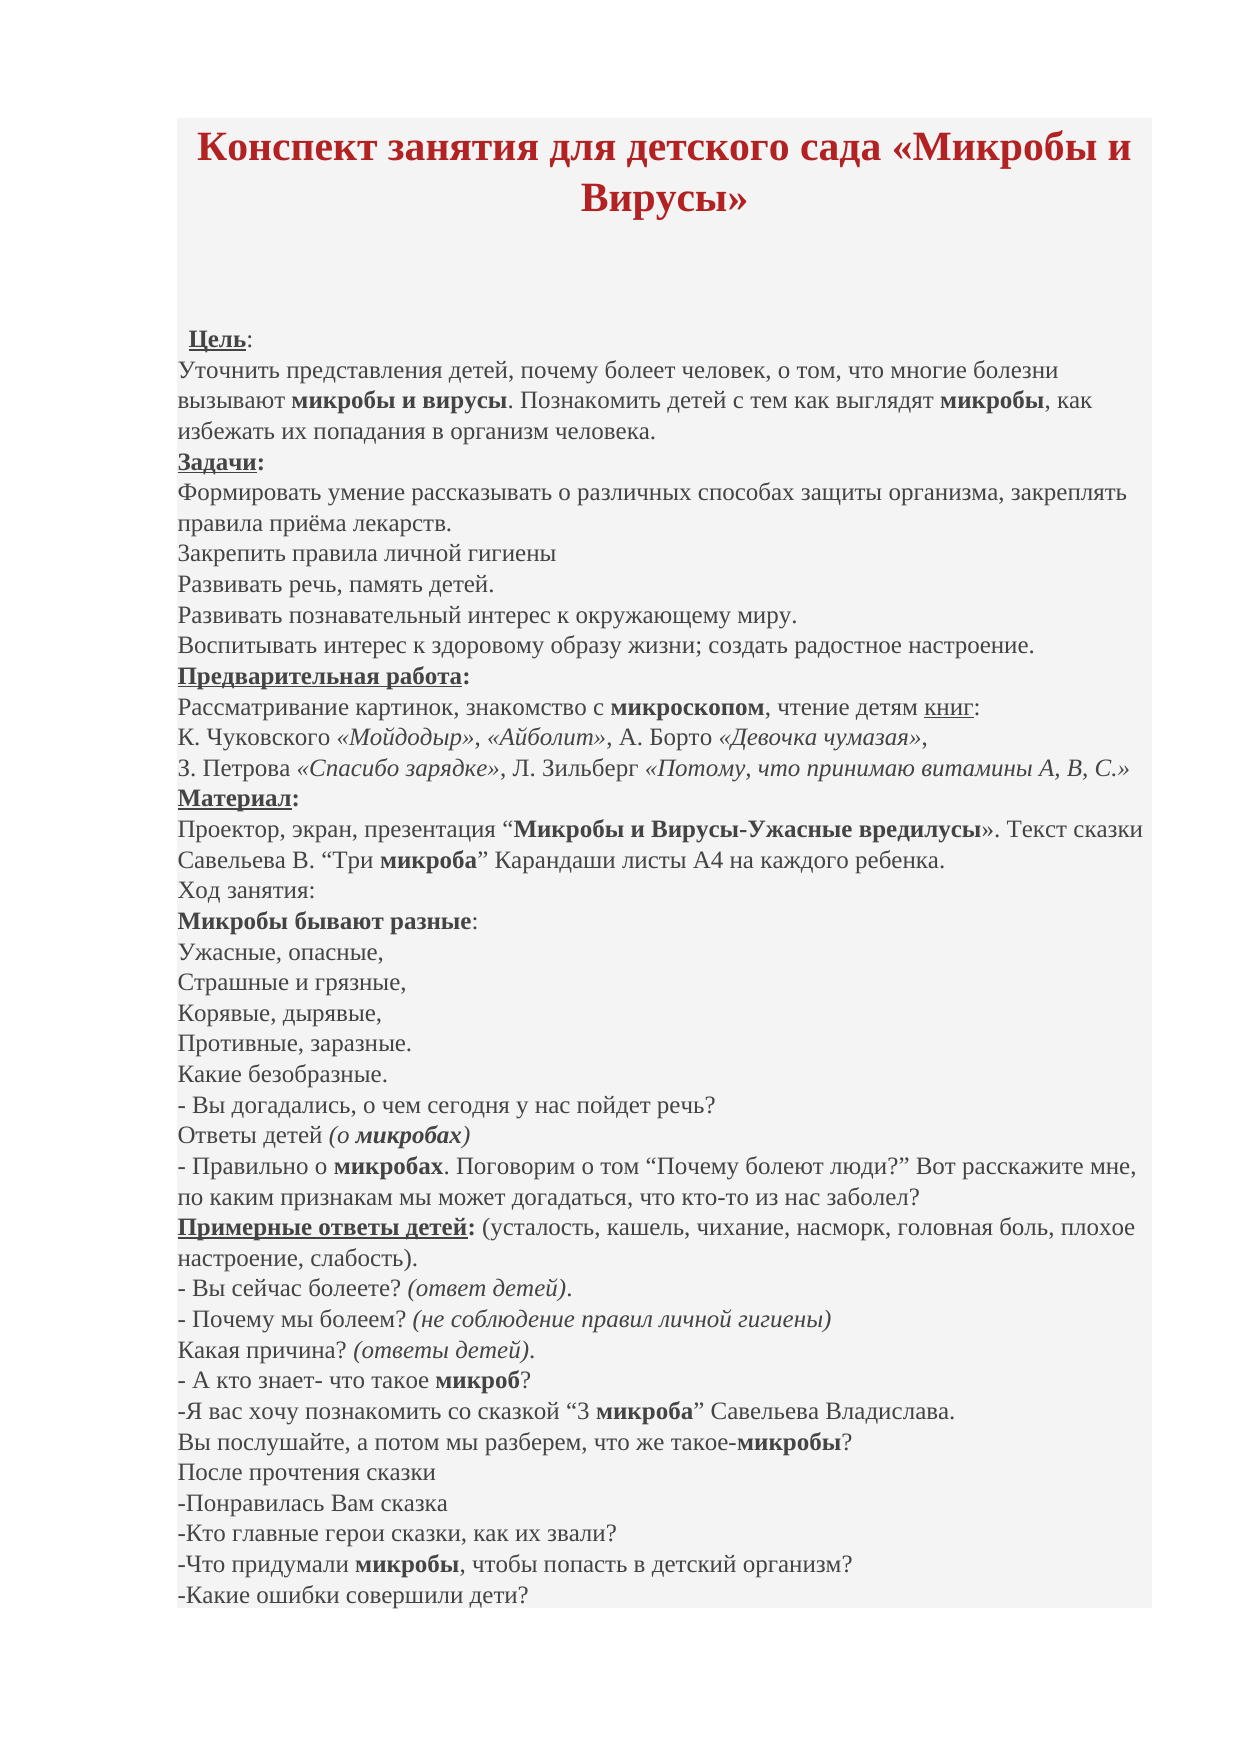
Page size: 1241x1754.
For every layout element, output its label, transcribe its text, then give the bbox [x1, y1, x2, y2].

text Примерные ответы детей: (усталость, кашель, чихание, насморк, головная боль, плохое настроение, слабость). [177, 1210, 1152, 1272]
text -Кто главные герои сказки, как их звали? [177, 1517, 1152, 1547]
text Конспект занятия для детского сада «Микробы и Вирусы» [177, 118, 1152, 220]
text Проектор, экран, презентация “Микробы и Вирусы-Ужасные вредилусы». Текст сказки Савельева В. “Три микроба” Карандаши листы А4 на каждого ребенка. [177, 812, 1152, 873]
text -Какие ошибки совершили дети? [177, 1578, 1152, 1608]
text Уточнить представления детей, почему болеет человек, о том, что многие болезни вызывают микробы и вирусы. Познакомить детей с тем как выглядят микробы, как избежать их попадания в организм человека. [177, 353, 1152, 445]
text -Я вас хочу познакомить со сказкой “3 микроба” Савельева Владислава. [177, 1394, 1152, 1425]
text - Вы сейчас болеете? (ответ детей). [177, 1272, 1152, 1302]
text - Почему мы болеем? (не соблюдение правил личной гигиены) [177, 1302, 1152, 1333]
text Ужасные, опасные, [177, 935, 1152, 965]
text Противные, заразные. [177, 1027, 1152, 1057]
text -Понравилась Вам сказка [177, 1486, 1152, 1517]
text Ответы детей (о микробах) [177, 1118, 1152, 1149]
text Предварительная работа: [177, 659, 1152, 690]
text Материал: [177, 782, 1152, 812]
text К. Чуковского «Мойдодыр», «Айболит», А. Борто «Девочка чумазая», [177, 720, 1152, 751]
text - Правильно о микробах. Поговорим о том “Почему болеют люди?” Вот расскажите мне, по каким признакам мы может догадаться, что кто-то из нас заболел? [177, 1149, 1152, 1210]
text Микробы бывают разные: [177, 904, 1152, 935]
text Страшные и грязные, [177, 965, 1152, 996]
text Воспитывать интерес к здоровому образу жизни; создать радостное настроение. [177, 628, 1152, 659]
text - Вы догадались, о чем сегодня у нас пойдет речь? [177, 1088, 1152, 1118]
text -Что придумали микробы, чтобы попасть в детский организм? [177, 1547, 1152, 1578]
text Корявые, дырявые, [177, 996, 1152, 1027]
text После прочтения сказки [177, 1455, 1152, 1486]
text 3акрепить правила личной гигиены [177, 537, 1152, 567]
text Развивать речь, память детей. [177, 567, 1152, 598]
text Развивать познавательный интерес к окружающему миру. [177, 598, 1152, 628]
text Рассматривание картинок, знакомство с микроскопом, чтение детям книг: [177, 690, 1152, 720]
text Вы послушайте, а потом мы разберем, что же такое-микробы? [177, 1425, 1152, 1455]
text - А кто знает- что такое микроб? [177, 1363, 1152, 1394]
text Формировать умение рассказывать о различных способах защиты организма, закреплять правила приёма лекарств. [177, 475, 1152, 537]
text Какая причина? (ответы детей). [177, 1333, 1152, 1363]
text Какие безобразные. [177, 1057, 1152, 1088]
text Ход занятия: [177, 873, 1152, 904]
text Задачи: [177, 445, 1152, 475]
text З. Петрова «Спасибо зарядке», Л. Зильберг «Потому, что принимаю витамины А, В, С.» [177, 751, 1152, 782]
text Цель: [177, 322, 1152, 353]
